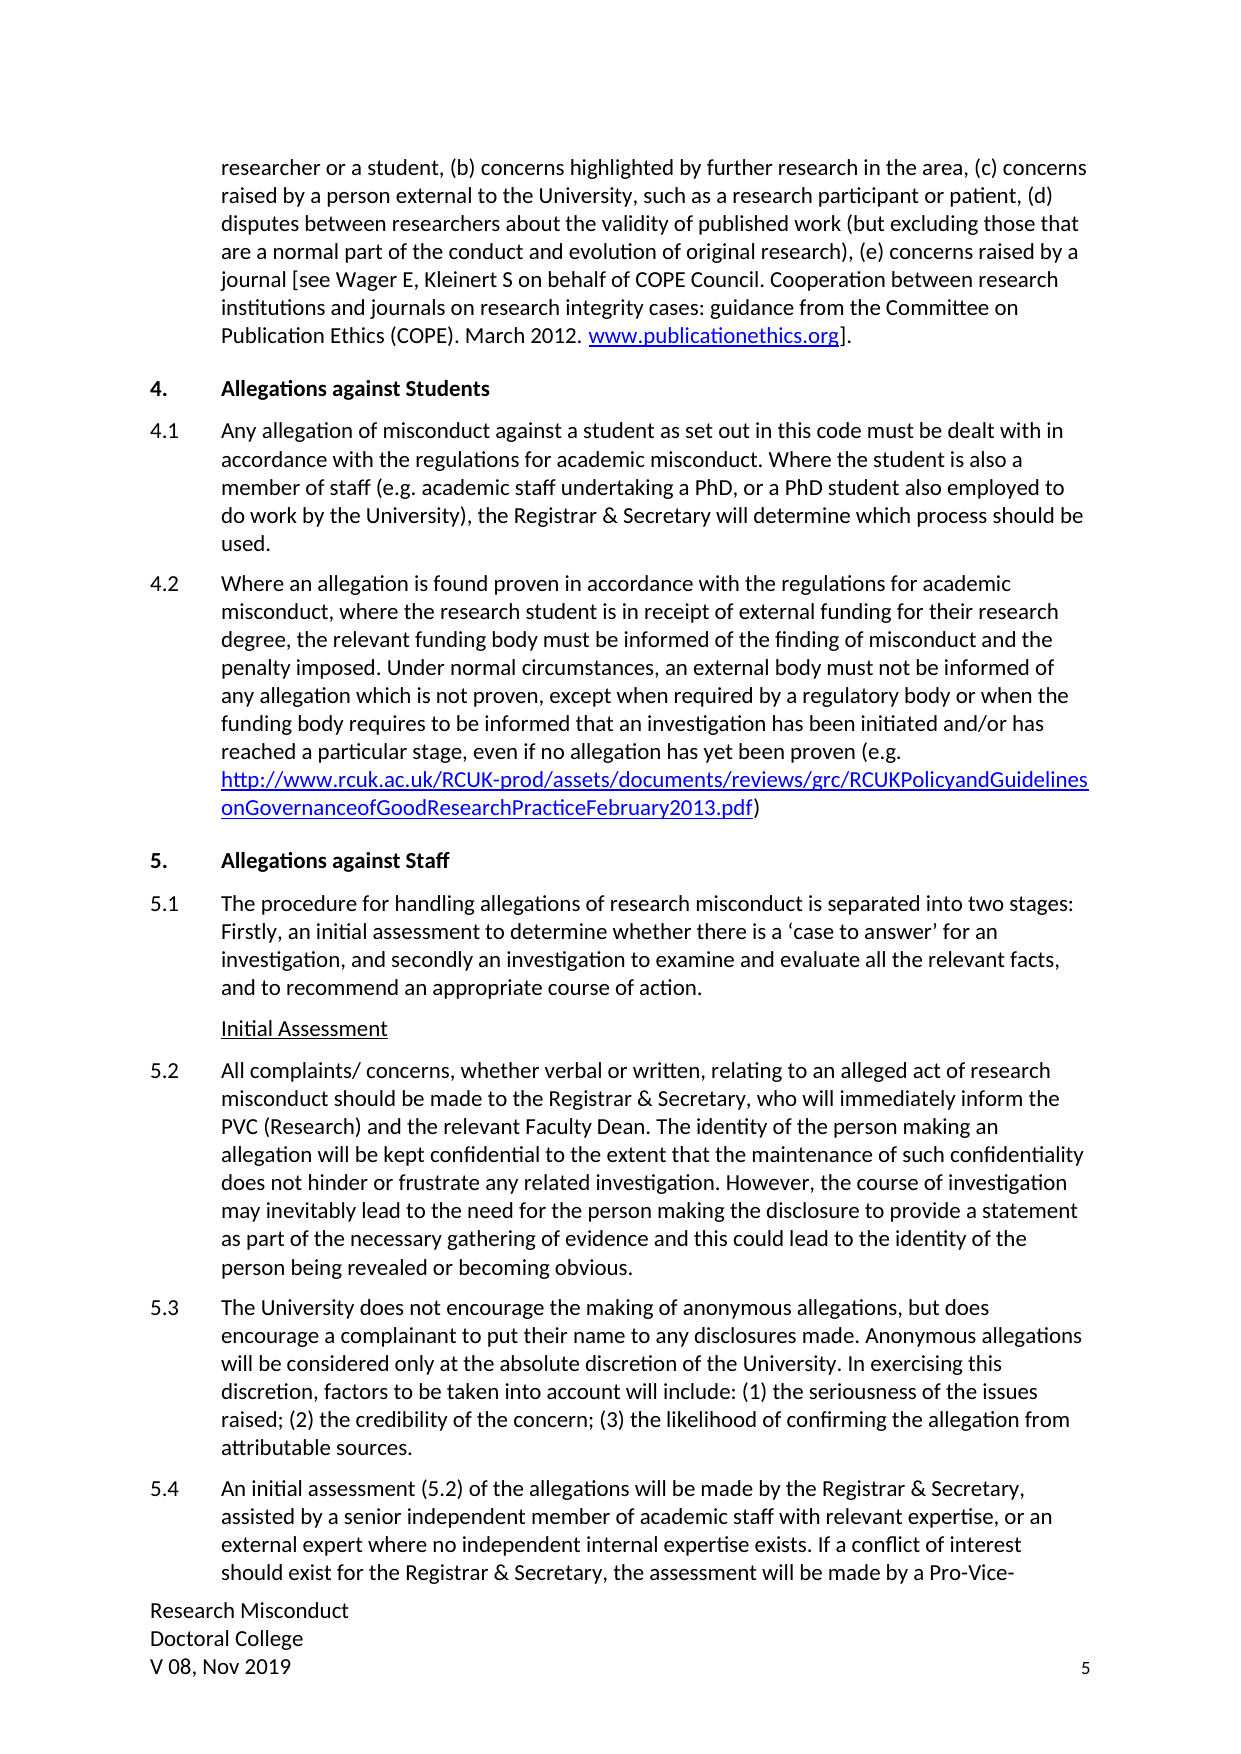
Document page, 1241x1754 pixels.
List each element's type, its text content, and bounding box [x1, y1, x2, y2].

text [150, 153, 1090, 349]
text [150, 1474, 1090, 1586]
text The University does not encourage the making of anonymous allegations, but does encourage a complainant to put their name to any disclosures made. Anonymous allegations will be considered only at the absolute discretion of the University. In exercising this discretion, factors to be taken into account will include: (1) the seriousness of the issues raised; (2) the credibility of the concern; (3) the likelihood of confirming the allegation from attributable sources. [150, 1293, 1090, 1461]
subtitle Initial Assessment [221, 1014, 1090, 1042]
text The procedure for handling allegations of research misconduct is separated into two stages: Firstly, an initial assessment to determine whether there is a ‘case to answer’ for an investigation, and secondly an investigation to examine and evaluate all the relevant facts, and to recommend an appropriate course of action. [150, 889, 1090, 1001]
text All complaints/ concerns, whether verbal or written, relating to an alleged act of research misconduct should be made to the Registrar & Secretary, who will immediately inform the PVC (Research) and the relevant Faculty Dean. The identity of the person making an allegation will be kept confidential to the extent that the maintenance of such confidentiality does not hinder or frustrate any related investigation. However, the course of investigation may inevitably lead to the need for the person making the disclosure to provide a statement as part of the necessary gathering of evidence and this could lead to the identity of the person being revealed or becoming obvious. [150, 1056, 1090, 1281]
text Any allegation of misconduct against a student as set out in this code must be dealt with in accordance with the regulations for academic misconduct. Where the student is also a member of staff (e.g. academic staff undertaking a PhD, or a PhD student also employed to do work by the University), the Registrar & Secretary will determine which process should be used. [150, 417, 1090, 557]
subtitle Allegations against Students [150, 374, 1090, 402]
subtitle Allegations against Staff [150, 846, 1090, 874]
text Where an allegation is found proven in accordance with the regulations for academic misconduct, where the research student is in receipt of external funding for their research degree, the relevant funding body must be informed of the finding of misconduct and the penalty imposed. Under normal circumstances, an external body must not be informed of any allegation which is not proven, except when required by a regulatory body or when the funding body requires to be informed that an investigation has been initiated and/or has reached a particular stage, even if no allegation has yet been proven (e.g. http://www.rcuk.ac.uk/RCUK-prod/assets/documents/reviews/grc/RCUKPolicyandGuidelinesonGovernanceofGoodResearchPracticeFebruary2013.pdf) [150, 569, 1090, 821]
